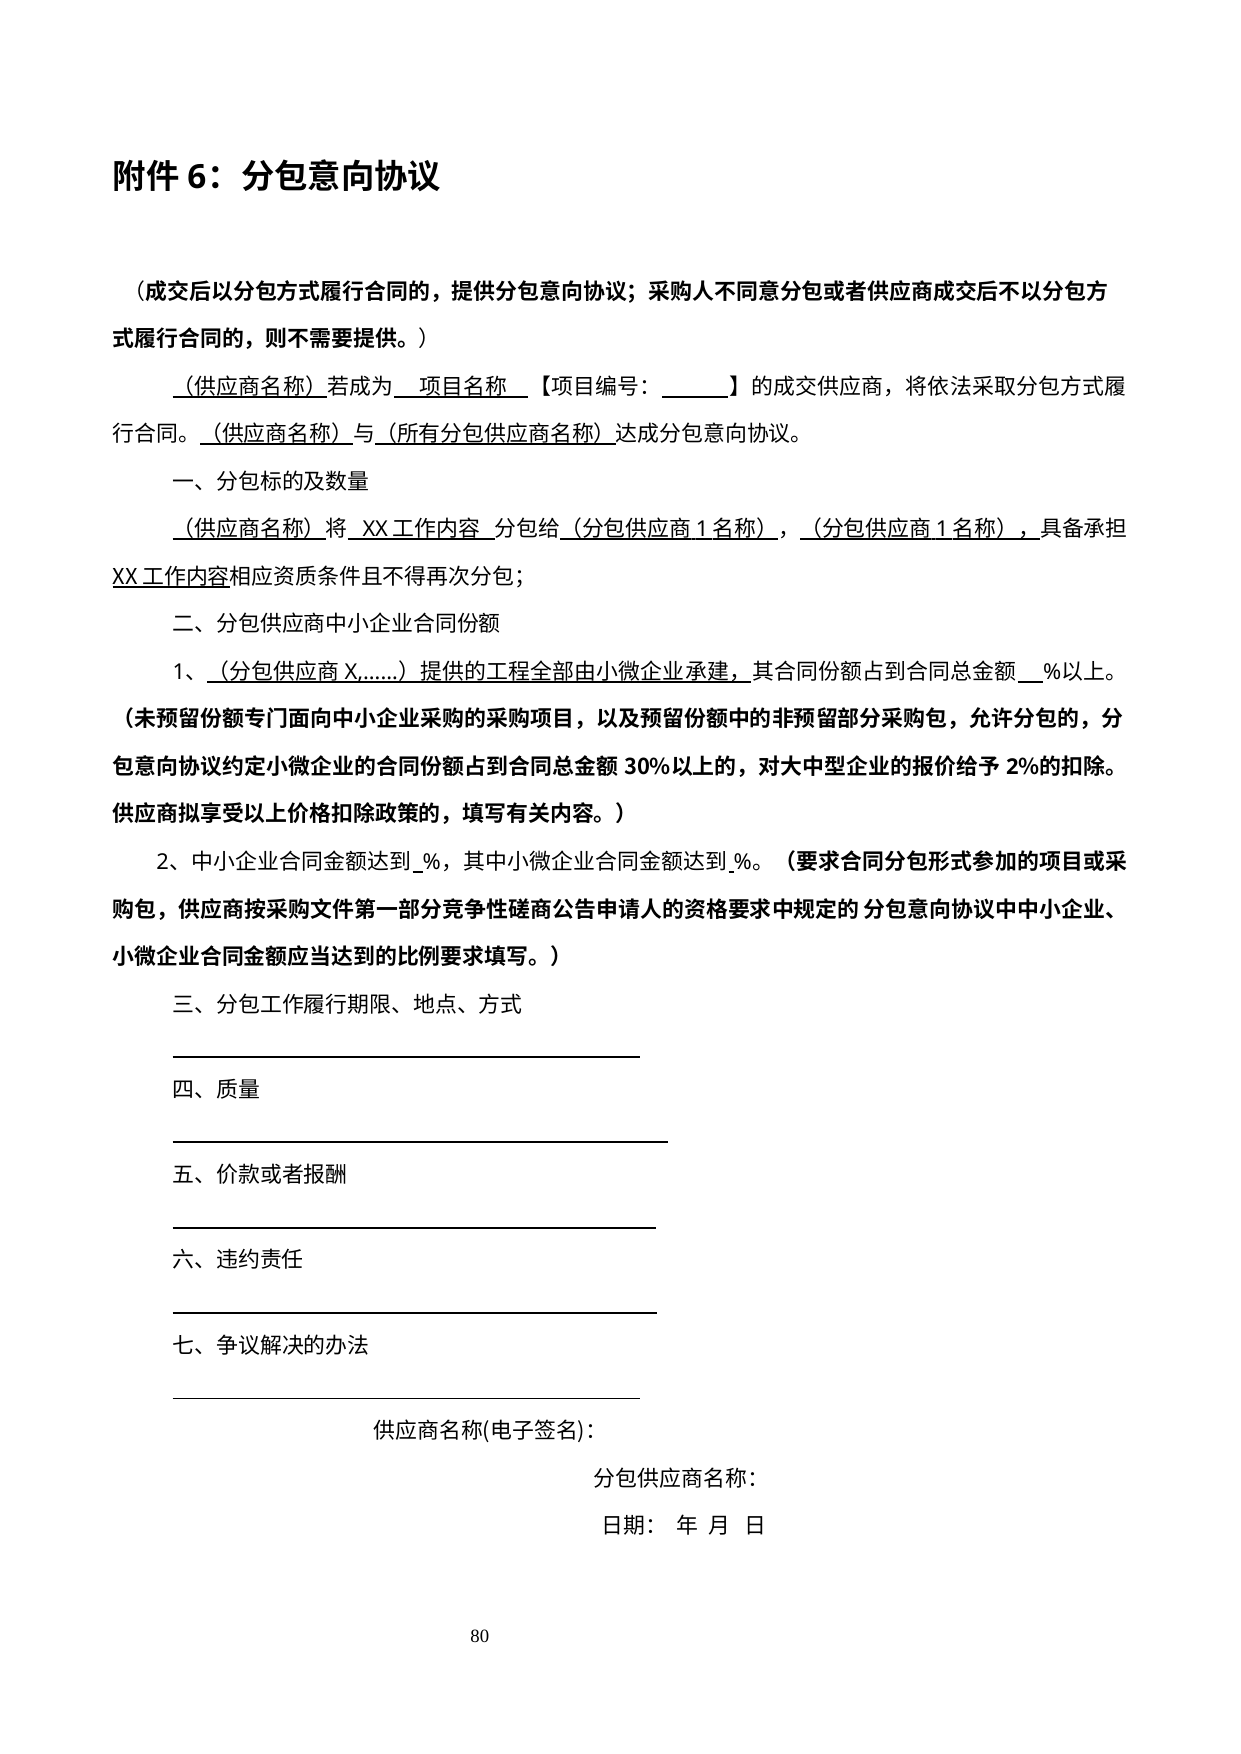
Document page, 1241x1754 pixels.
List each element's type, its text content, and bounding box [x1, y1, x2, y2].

text （供应商名称）若成为 项目名称 【项目编号： 】的成交供应商，将依法采取分包方式履行合同。（供应商名称）与（所有分包供应商名称）达成分包意向协议。 [112, 369, 1128, 448]
text （供应商名称）将 XX工作内容 分包给（分包供应商1名称），（分包供应商1名称），具备承担XX工作内容相应资质条件且不得再次分包； [112, 511, 1128, 590]
text 一、分包标的及数量 [112, 464, 1128, 495]
text 三、分包工作履行期限、地点、方式 [112, 987, 1128, 1018]
text 七、争议解决的办法 [112, 1328, 1128, 1359]
text 分包供应商名称： [112, 1461, 1128, 1492]
text 六、违约责任 [172, 1242, 1128, 1274]
text 五、价款或者报酬 [112, 1157, 1128, 1189]
text 1、（分包供应商X,……）提供的工程全部由小微企业承建，其合同份额占到合同总金额 %以上。（未预留份额专门面向中小企业采购的采购项目，以及预留份额中的非预留部分采购包，允许分包的，分包意向协议约定小微企业的合同份额占到合同总金额30%以上的，对大中型企业的报价给予2%的扣除。供应商拟享受以上价格扣除政策的，填写有关内容。） [112, 654, 1128, 828]
text 四、质量 [112, 1072, 1128, 1103]
text 供应商名称(电子签名)： [187, 1413, 1128, 1445]
text 二、分包供应商中小企业合同份额 [112, 606, 1128, 638]
text 2、中小企业合同金额达到 %，其中小微企业合同金额达到 %。（要求合同分包形式参加的项目或采购包，供应商按采购文件第一部分竞争性磋商公告申请人的资格要求中规定的分包意向协议中中小企业、小微企业合同金额应当达到的比例要求填写。） [112, 844, 1128, 971]
text 附件6：分包意向协议 [112, 150, 1128, 198]
text 日期： 年 月 日 [112, 1508, 1128, 1540]
text （成交后以分包方式履行合同的，提供分包意向协议；采购人不同意分包或者供应商成交后不以分包方式履行合同的，则不需要提供。） [112, 274, 1128, 353]
